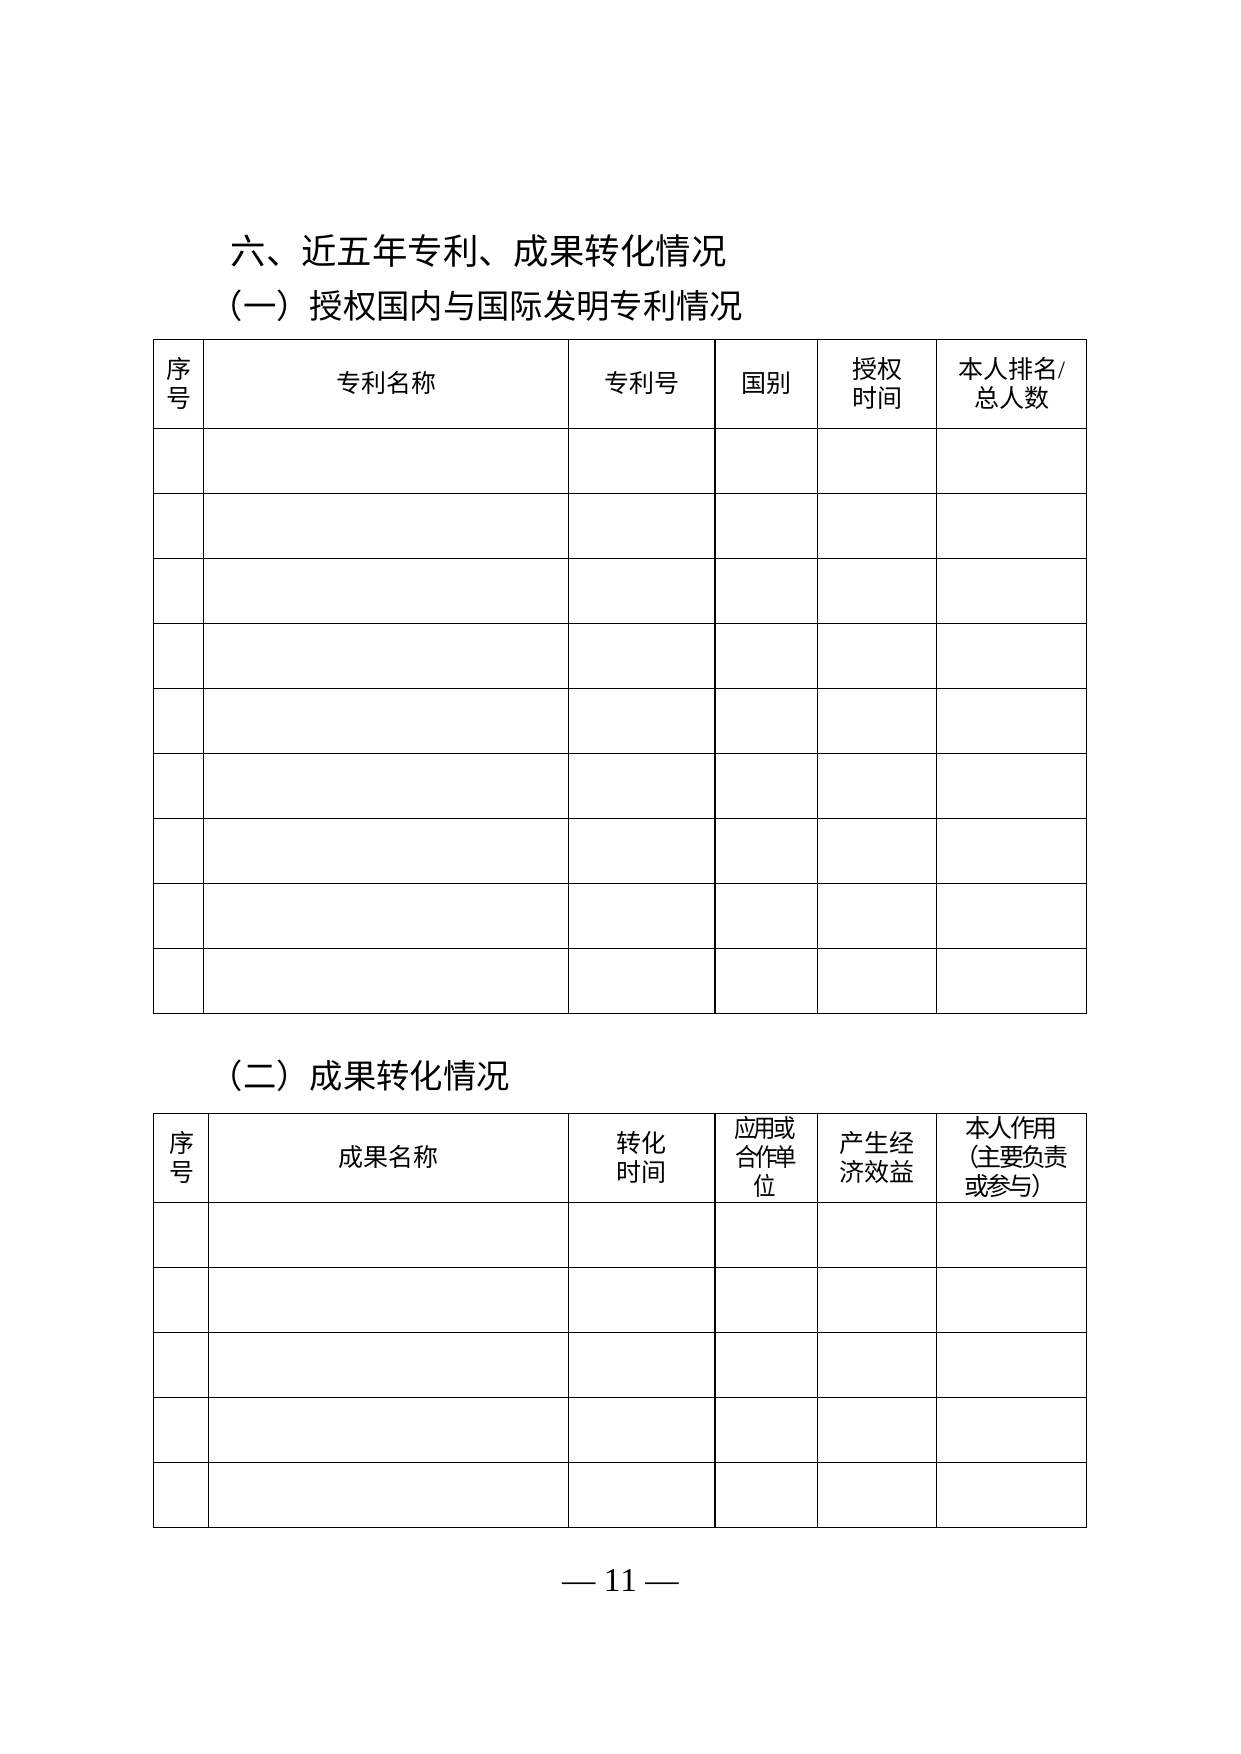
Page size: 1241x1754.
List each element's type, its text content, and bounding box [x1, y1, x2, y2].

table_cell [569, 949, 714, 1013]
table_cell [937, 494, 1086, 558]
table_header 本人排名/总人数 [937, 340, 1086, 428]
table_header 序号 [154, 1114, 208, 1202]
table_cell [937, 949, 1086, 1013]
table_cell [569, 624, 714, 688]
table_cell [204, 689, 568, 753]
table_cell [818, 884, 936, 948]
table_cell [818, 494, 936, 558]
table_cell [818, 949, 936, 1013]
table_cell [937, 1398, 1086, 1462]
table_cell [204, 754, 568, 818]
table_cell [204, 819, 568, 883]
table_cell [937, 559, 1086, 623]
text （二）成果转化情况 [159, 1039, 1081, 1101]
table_cell [209, 1398, 568, 1462]
table_cell [716, 1463, 817, 1527]
table_cell [937, 429, 1086, 493]
text 六、近五年专利、成果转化情况 [159, 231, 1081, 273]
table_cell [154, 1463, 208, 1527]
table_cell [204, 624, 568, 688]
table_cell [818, 624, 936, 688]
text （一）授权国内与国际发明专利情况 [159, 285, 1081, 327]
table_cell [569, 559, 714, 623]
table_cell [569, 1398, 714, 1462]
table_cell [716, 689, 817, 753]
table_cell [569, 1268, 714, 1332]
table_cell [818, 1268, 936, 1332]
table_cell [209, 1268, 568, 1332]
table_cell [154, 819, 203, 883]
table_cell [818, 754, 936, 818]
table_cell [569, 689, 714, 753]
table_cell [154, 1398, 208, 1462]
table_cell [716, 1268, 817, 1332]
table_cell [154, 429, 203, 493]
table_cell [154, 1203, 208, 1267]
table_cell [154, 884, 203, 948]
table_cell [716, 429, 817, 493]
table_cell [716, 949, 817, 1013]
table_cell [716, 559, 817, 623]
table_header 产生经济效益 [818, 1114, 936, 1202]
table_cell [937, 1333, 1086, 1397]
table_cell [154, 494, 203, 558]
table_cell [154, 1333, 208, 1397]
table_cell [716, 624, 817, 688]
table_cell [569, 1203, 714, 1267]
table_header 授权 时间 [818, 340, 936, 428]
table_cell [716, 754, 817, 818]
table_cell [154, 624, 203, 688]
table_cell [569, 1463, 714, 1527]
table_cell [209, 1463, 568, 1527]
table_cell [716, 1333, 817, 1397]
table_header 序号 [154, 340, 203, 428]
table_cell [569, 494, 714, 558]
table_cell [716, 884, 817, 948]
table_cell [937, 884, 1086, 948]
table_cell [154, 559, 203, 623]
table_cell [818, 689, 936, 753]
table_header 成果名称 [209, 1114, 568, 1202]
table_cell [937, 1203, 1086, 1267]
table_cell [204, 429, 568, 493]
table_cell [818, 429, 936, 493]
table_cell [154, 949, 203, 1013]
table_cell [937, 1268, 1086, 1332]
table_cell [154, 1268, 208, 1332]
table_cell [818, 1463, 936, 1527]
table_cell [937, 1463, 1086, 1527]
table_cell [569, 429, 714, 493]
table_header 国别 [716, 340, 817, 428]
table_cell [154, 754, 203, 818]
table_cell [818, 1333, 936, 1397]
table_header 应用或 合作单位 [716, 1114, 817, 1202]
table_cell [569, 754, 714, 818]
table_header 本人作用（主要负责或参与） [937, 1114, 1086, 1202]
table_cell [204, 494, 568, 558]
table_header 专利号 [569, 340, 714, 428]
table_cell [209, 1203, 568, 1267]
table_cell [818, 559, 936, 623]
table_cell [937, 819, 1086, 883]
table_cell [937, 689, 1086, 753]
table_cell [716, 494, 817, 558]
table_cell [569, 819, 714, 883]
table_cell [716, 1398, 817, 1462]
table_cell [716, 1203, 817, 1267]
table_cell [937, 754, 1086, 818]
table_cell [569, 1333, 714, 1397]
table_cell [818, 1398, 936, 1462]
table_cell [818, 1203, 936, 1267]
table_cell [204, 949, 568, 1013]
table_cell [204, 559, 568, 623]
table_header 专利名称 [204, 340, 568, 428]
table_cell [154, 689, 203, 753]
table_cell [209, 1333, 568, 1397]
table_cell [937, 624, 1086, 688]
table_cell [569, 884, 714, 948]
table_header 转化 时间 [569, 1114, 714, 1202]
table_cell [818, 819, 936, 883]
table_cell [716, 819, 817, 883]
table_cell [204, 884, 568, 948]
